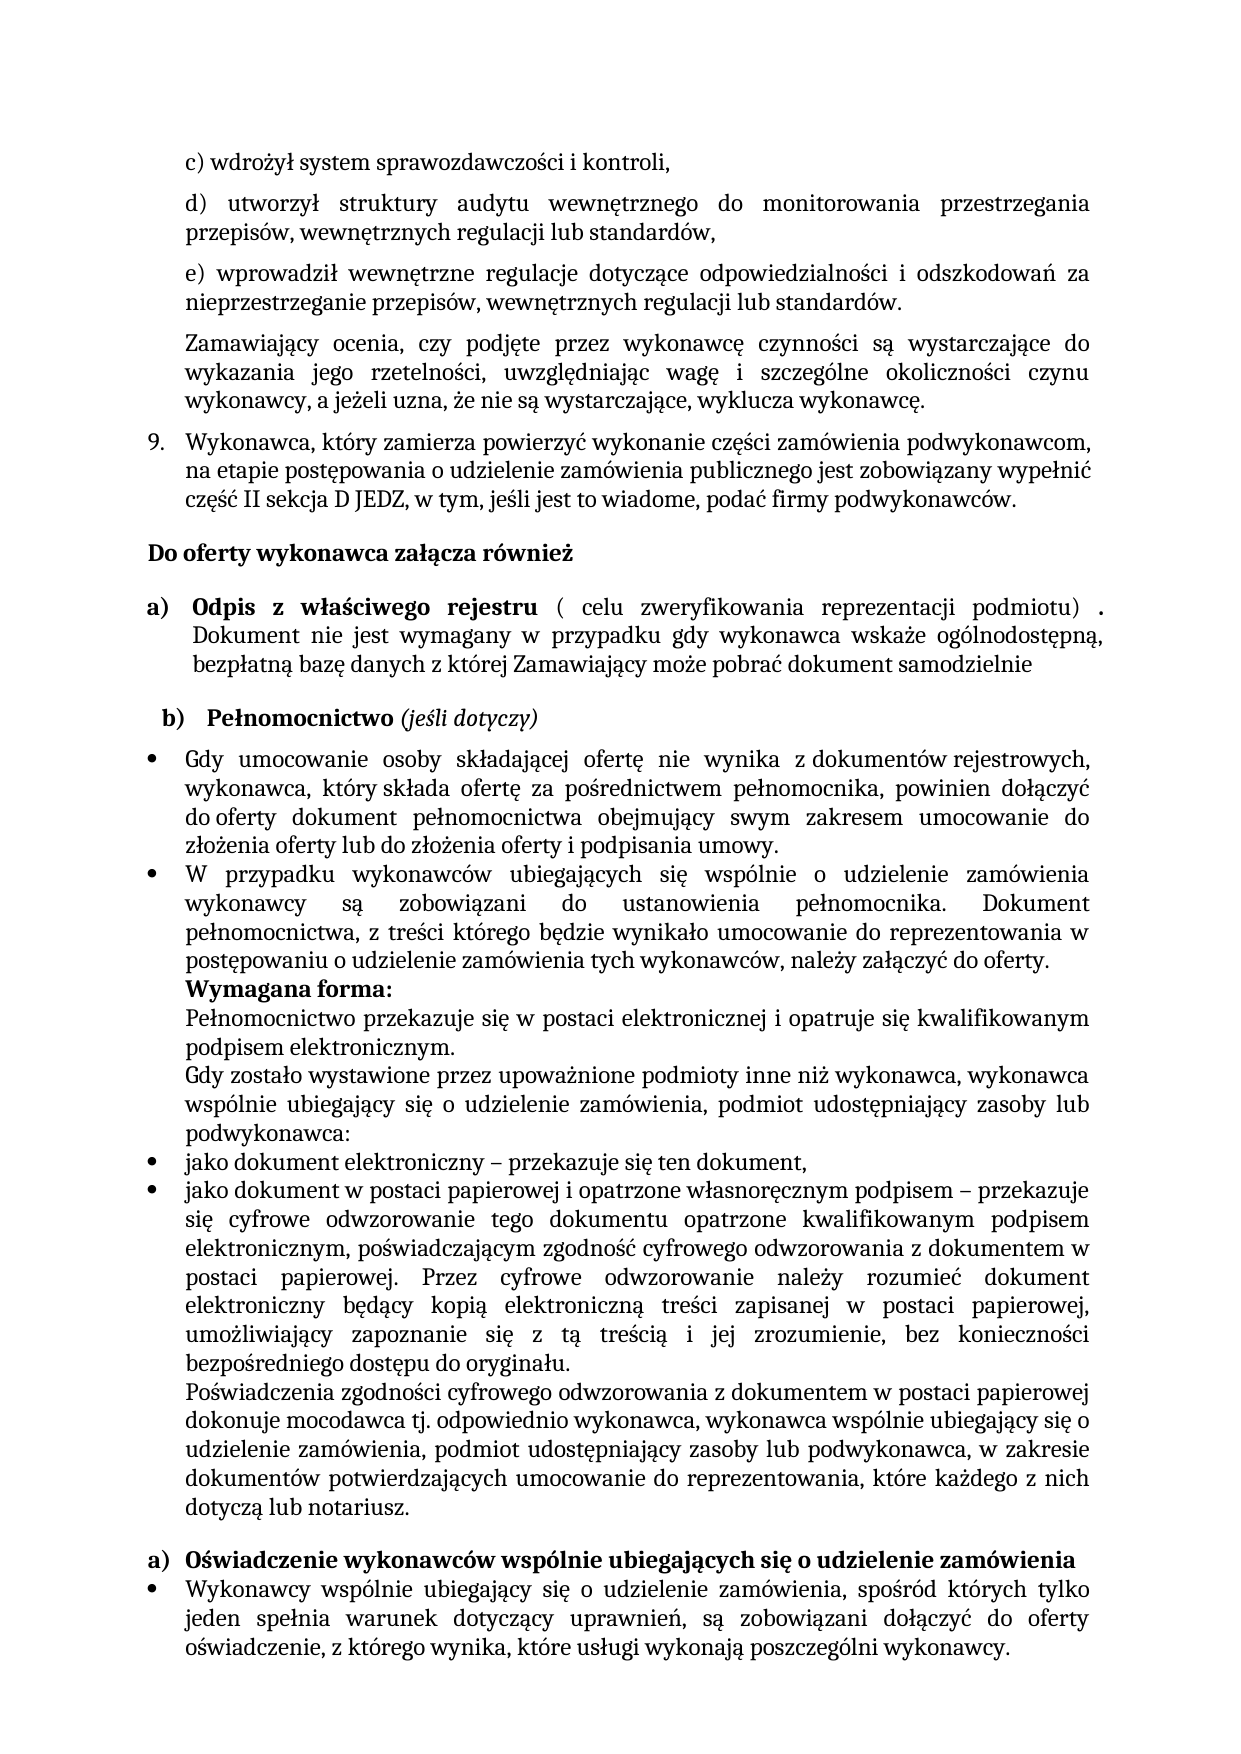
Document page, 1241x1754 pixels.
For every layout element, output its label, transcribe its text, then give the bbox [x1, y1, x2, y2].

text Poświadczenia zgodności cyfrowego odwzorowania z dokumentem w postaci papierowej dokonuje mocodawca tj. odpowiednio wykonawca, wykonawca wspólnie ubiegający się o udzielenie zamówienia, podmiot udostępniający zasoby lub podwykonawca, w zakresie dokumentów potwierdzających umocowanie do reprezentowania, które każdego z nich dotyczą lub notariusz. [185, 1378, 1091, 1521]
list Oświadczenie wykonawców wspólnie ubiegających się o udzielenie zamówienia [148, 1546, 1104, 1575]
list jako dokument w postaci papierowej i opatrzone własnoręcznym podpisem – przekazuje się cyfrowe odwzorowanie tego dokumentu opatrzone kwalifikowanym podpisem elektronicznym, poświadczającym zgodność cyfrowego odwzorowania z dokumentem w postaci papierowej. Przez cyfrowe odwzorowanie należy rozumieć dokument elektroniczny będący kopią elektroniczną treści zapisanej w postaci papierowej, umożliwiający zapoznanie się z tą treścią i jej zrozumienie, bez konieczności bezpośredniego dostępu do oryginału. [148, 1176, 1091, 1378]
list jako dokument elektroniczny – przekazuje się ten dokument, [148, 1148, 1091, 1176]
list Pełnomocnictwo (jeśli dotyczy) [161, 704, 1104, 733]
list Odpis z właściwego rejestru ( celu zweryfikowania reprezentacji podmiotu) . Dokument nie jest wymagany w przypadku gdy wykonawca wskaże ogólnodostępną, bezpłatną bazę danych z której Zamawiający może pobrać dokument samodzielnie [147, 593, 1104, 679]
text Zamawiający ocenia, czy podjęte przez wykonawcę czynności są wystarczające do wykazania jego rzetelności, uwzględniając wagę i szczególne okoliczności czynu wykonawcy, a jeżeli uzna, że nie są wystarczające, wyklucza wykonawcę. [185, 329, 1091, 415]
list Wykonawca, który zamierza powierzyć wykonanie części zamówienia podwykonawcom, na etapie postępowania o udzielenie zamówienia publicznego jest zobowiązany wypełnić część II sekcja D JEDZ, w tym, jeśli jest to wiadome, podać firmy podwykonawców. [148, 428, 1093, 514]
text Pełnomocnictwo przekazuje się w postaci elektronicznej i opatruje się kwalifikowanym podpisem elektronicznym. [185, 1004, 1091, 1061]
text Do oferty wykonawca załącza również [148, 539, 1104, 568]
list Wykonawcy wspólnie ubiegający się o udzielenie zamówienia, spośród których tylko jeden spełnia warunek dotyczący uprawnień, są zobowiązani dołączyć do oferty oświadczenie, z którego wynika, które usługi wykonają poszczególni wykonawcy. [148, 1575, 1091, 1661]
text e) wprowadził wewnętrzne regulacje dotyczące odpowiedzialności i odszkodowań za nieprzestrzeganie przepisów, wewnętrznych regulacji lub standardów. [185, 259, 1091, 316]
text d) utworzył struktury audytu wewnętrznego do monitorowania przestrzegania przepisów, wewnętrznych regulacji lub standardów, [185, 189, 1091, 246]
text Wymagana forma: [185, 975, 1091, 1004]
list W przypadku wykonawców ubiegających się wspólnie o udzielenie zamówienia wykonawcy są zobowiązani do ustanowienia pełnomocnika. Dokument pełnomocnictwa, z treści którego będzie wynikało umocowanie do reprezentowania w postępowaniu o udzielenie zamówienia tych wykonawców, należy załączyć do oferty. [148, 860, 1091, 975]
text c) wdrożył system sprawozdawczości i kontroli, [185, 148, 1091, 176]
list Gdy umocowanie osoby składającej ofertę nie wynika z dokumentów rejestrowych, wykonawca, który składa ofertę za pośrednictwem pełnomocnika, powinien dołączyć do oferty dokument pełnomocnictwa obejmujący swym zakresem umocowanie do złożenia oferty lub do złożenia oferty i podpisania umowy. [148, 745, 1091, 860]
text Gdy zostało wystawione przez upoważnione podmioty inne niż wykonawca, wykonawca wspólnie ubiegający się o udzielenie zamówienia, podmiot udostępniający zasoby lub podwykonawca: [185, 1061, 1091, 1148]
